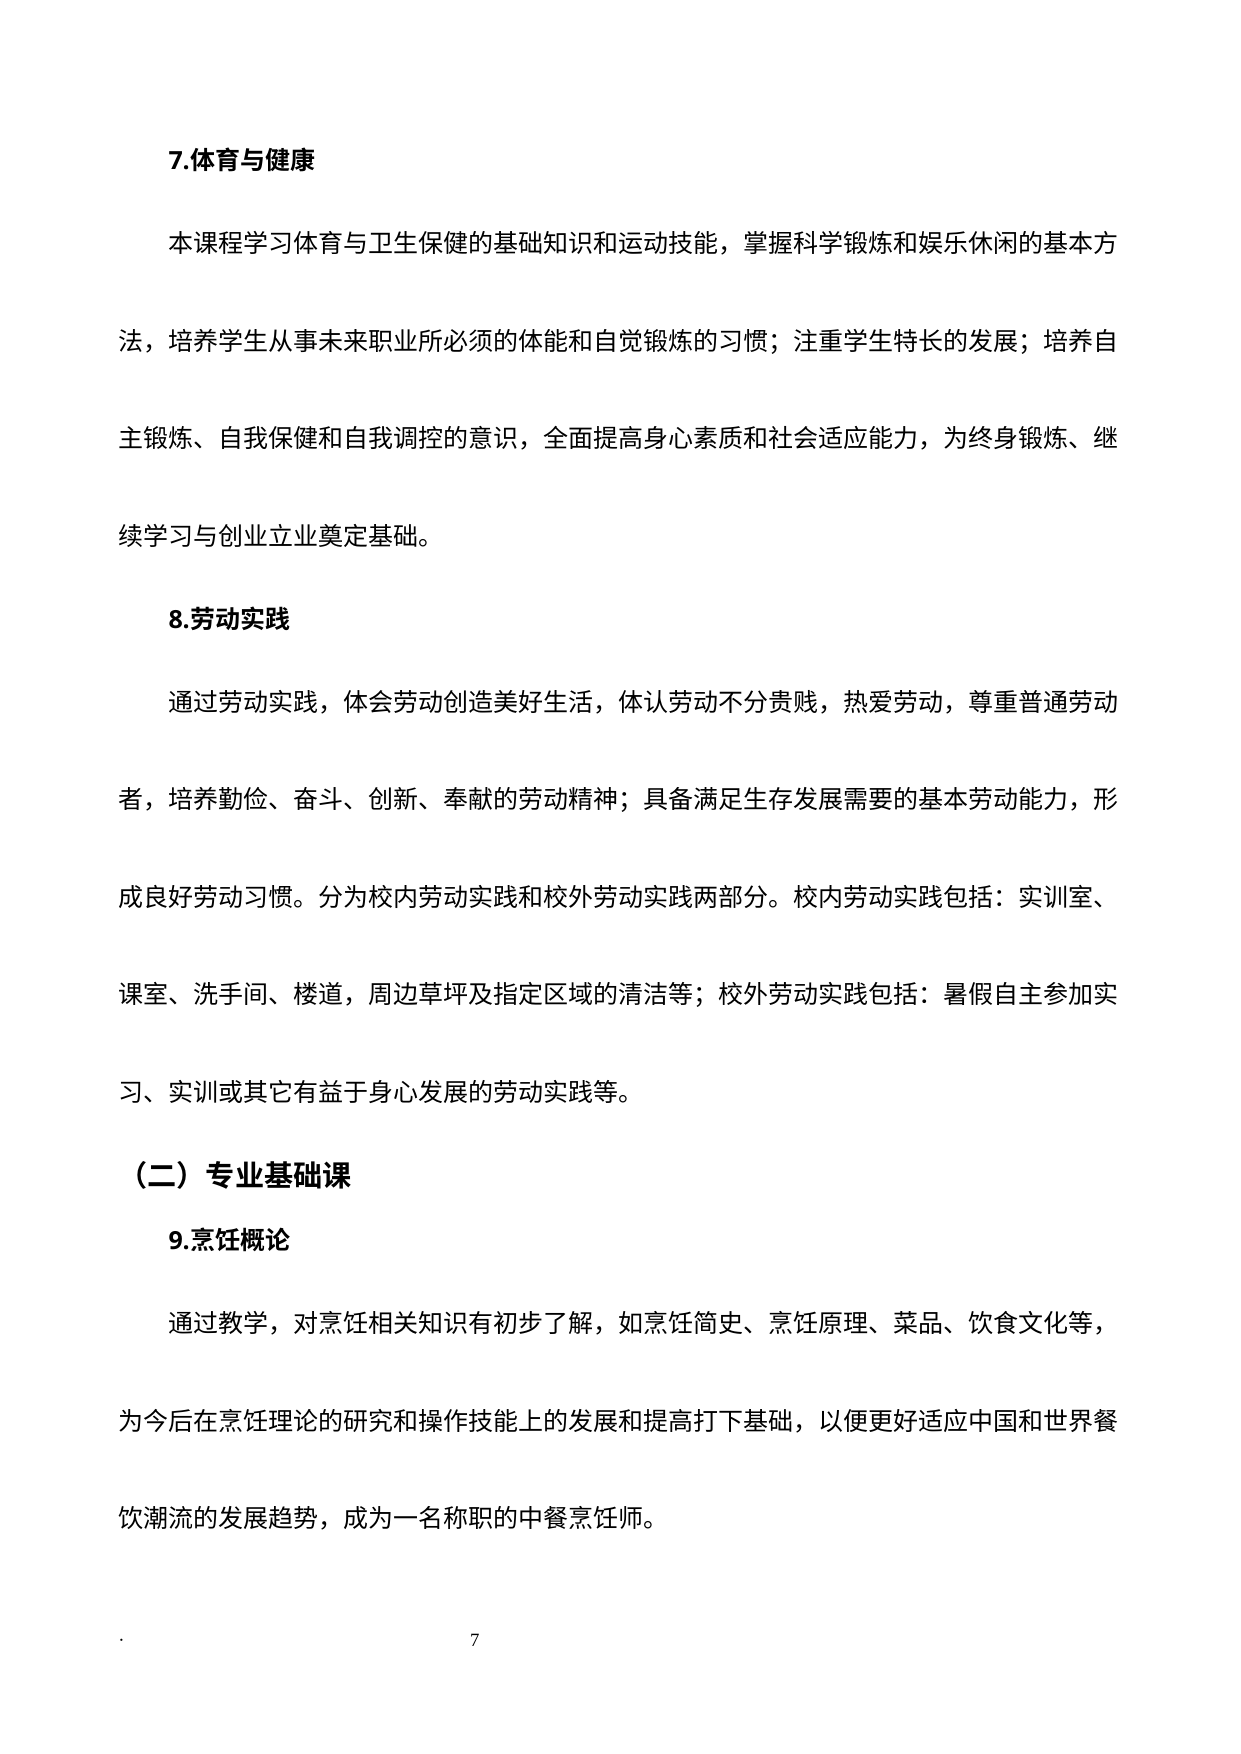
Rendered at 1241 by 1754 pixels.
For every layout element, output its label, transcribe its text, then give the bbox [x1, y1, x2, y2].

text 本课程学习体育与卫生保健的基础知识和运动技能，掌握科学锻炼和娱乐休闲的基本方法，培养学生从事未来职业所必须的体能和自觉锻炼的习惯；注重学生特长的发展；培养自主锻炼、自我保健和自我调控的意识，全面提高身心素质和社会适应能力，为终身锻炼、继续学习与创业立业奠定基础。 [118, 209, 1122, 567]
text 通过劳动实践，体会劳动创造美好生活，体认劳动不分贵贱，热爱劳动，尊重普通劳动者，培养勤俭、奋斗、创新、奉献的劳动精神；具备满足生存发展需要的基本劳动能力，形成良好劳动习惯。分为校内劳动实践和校外劳动实践两部分。校内劳动实践包括：实训室、课室、洗手间、楼道，周边草坪及指定区域的清洁等；校外劳动实践包括：暑假自主参加实习、实训或其它有益于身心发展的劳动实践等。 [118, 668, 1122, 1123]
text 通过教学，对烹饪相关知识有初步了解，如烹饪简史、烹饪原理、菜品、饮食文化等，为今后在烹饪理论的研究和操作技能上的发展和提高打下基础，以便更好适应中国和世界餐饮潮流的发展趋势，成为一名称职的中餐烹饪师。 [118, 1289, 1122, 1549]
text 8.劳动实践 [118, 585, 1122, 650]
text 9.烹饪概论 [118, 1206, 1122, 1271]
text 7.体育与健康 [118, 126, 1122, 191]
subtitle （二）专业基础课 [118, 1141, 1122, 1206]
